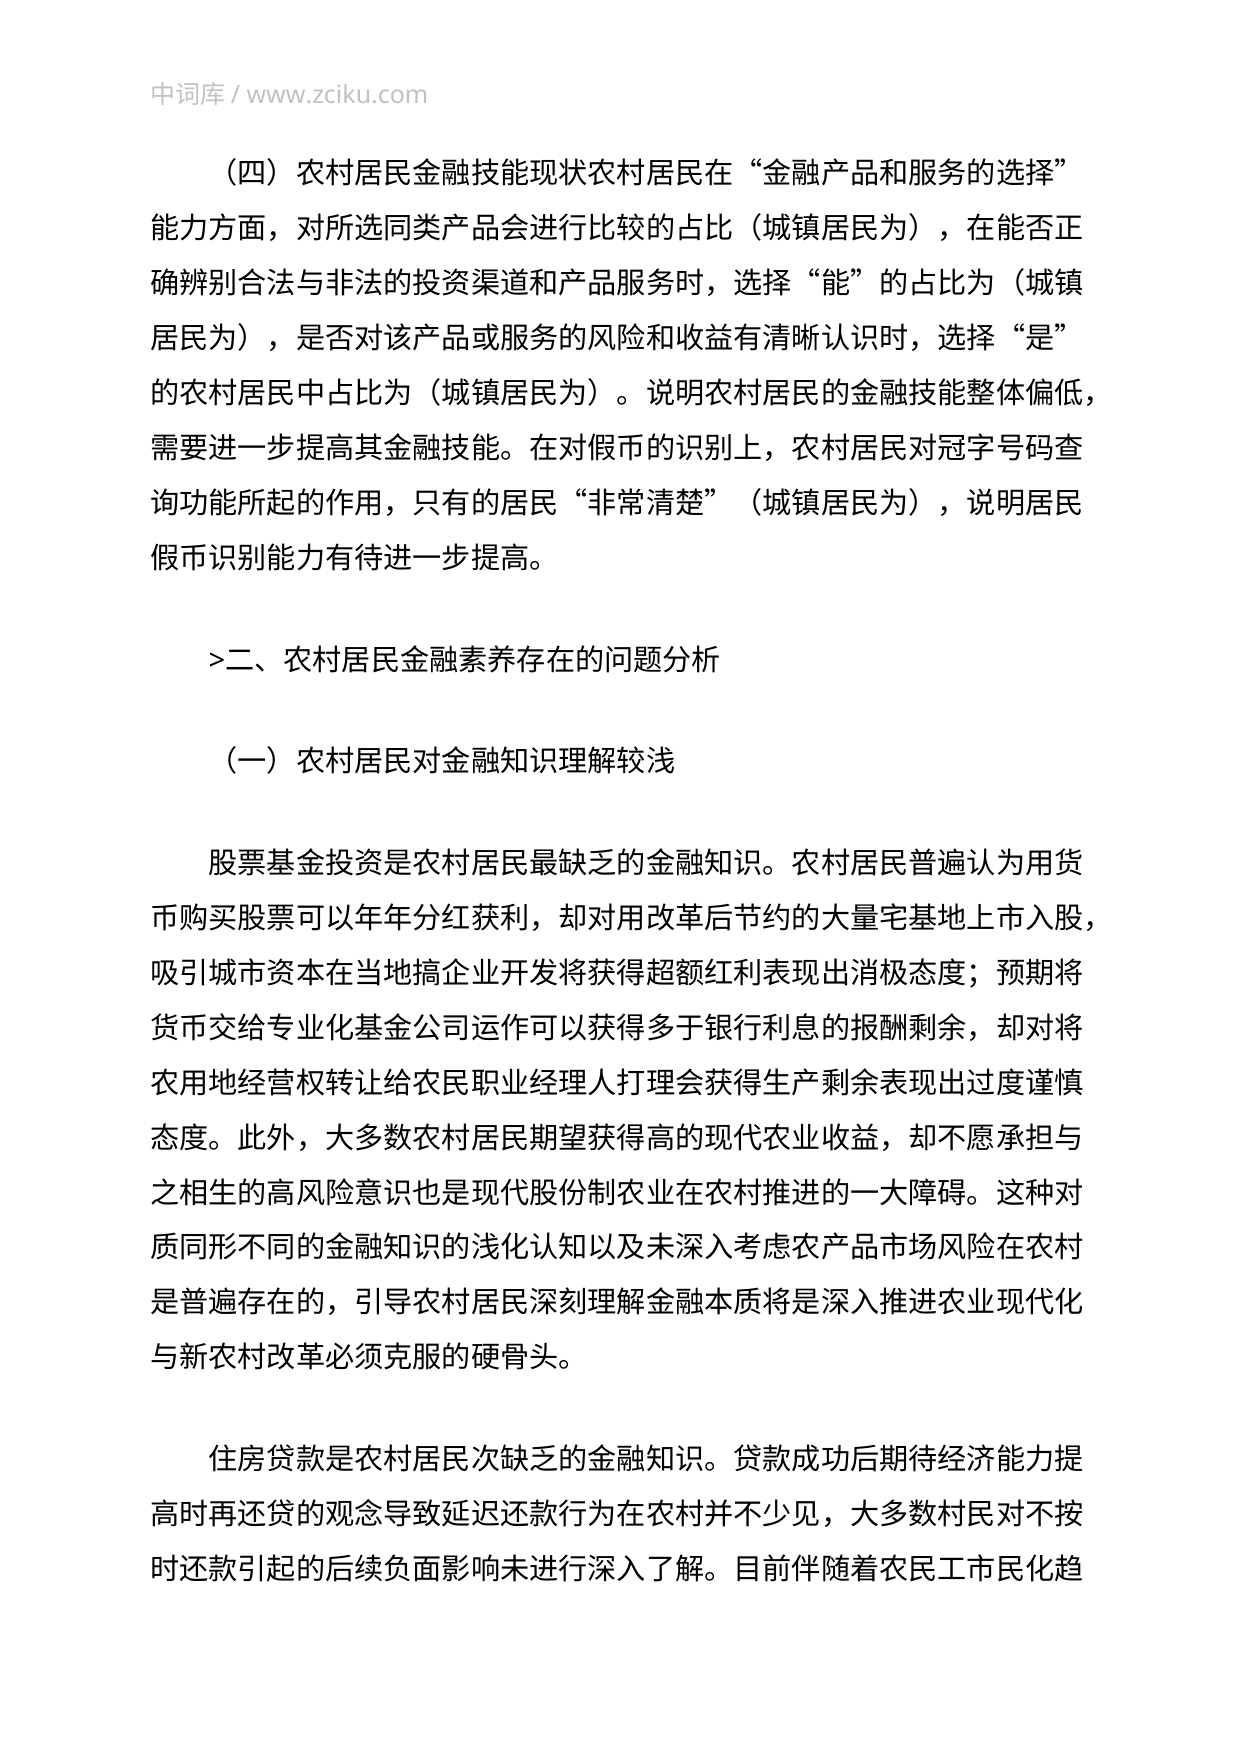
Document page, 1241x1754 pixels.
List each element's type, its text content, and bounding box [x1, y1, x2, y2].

text （四）农村居民金融技能现状农村居民在“金融产品和服务的选择”能力方面，对所选同类产品会进行比较的占比（城镇居民为），在能否正确辨别合法与非法的投资渠道和产品服务时，选择“能”的占比为（城镇居民为），是否对该产品或服务的风险和收益有清晰认识时，选择“是”的农村居民中占比为（城镇居民为）。说明农村居民的金融技能整体偏低，需要进一步提高其金融技能。在对假币的识别上，农村居民对冠字号码查询功能所起的作用，只有的居民“非常清楚”（城镇居民为），说明居民假币识别能力有待进一步提高。 [150, 150, 1090, 577]
text 股票基金投资是农村居民最缺乏的金融知识。农村居民普遍认为用货币购买股票可以年年分红获利，却对用改革后节约的大量宅基地上市入股，吸引城市资本在当地搞企业开发将获得超额红利表现出消极态度；预期将货币交给专业化基金公司运作可以获得多于银行利息的报酬剩余，却对将农用地经营权转让给农民职业经理人打理会获得生产剩余表现出过度谨慎态度。此外，大多数农村居民期望获得高的现代农业收益，却不愿承担与之相生的高风险意识也是现代股份制农业在农村推进的一大障碍。这种对质同形不同的金融知识的浅化认知以及未深入考虑农产品市场风险在农村是普遍存在的，引导农村居民深刻理解金融本质将是深入推进农业现代化与新农村改革必须克服的硬骨头。 [150, 840, 1090, 1376]
text >二、农村居民金融素养存在的问题分析 [150, 636, 1090, 678]
text （一）农村居民对金融知识理解较浅 [150, 738, 1090, 780]
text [150, 1436, 1090, 1588]
